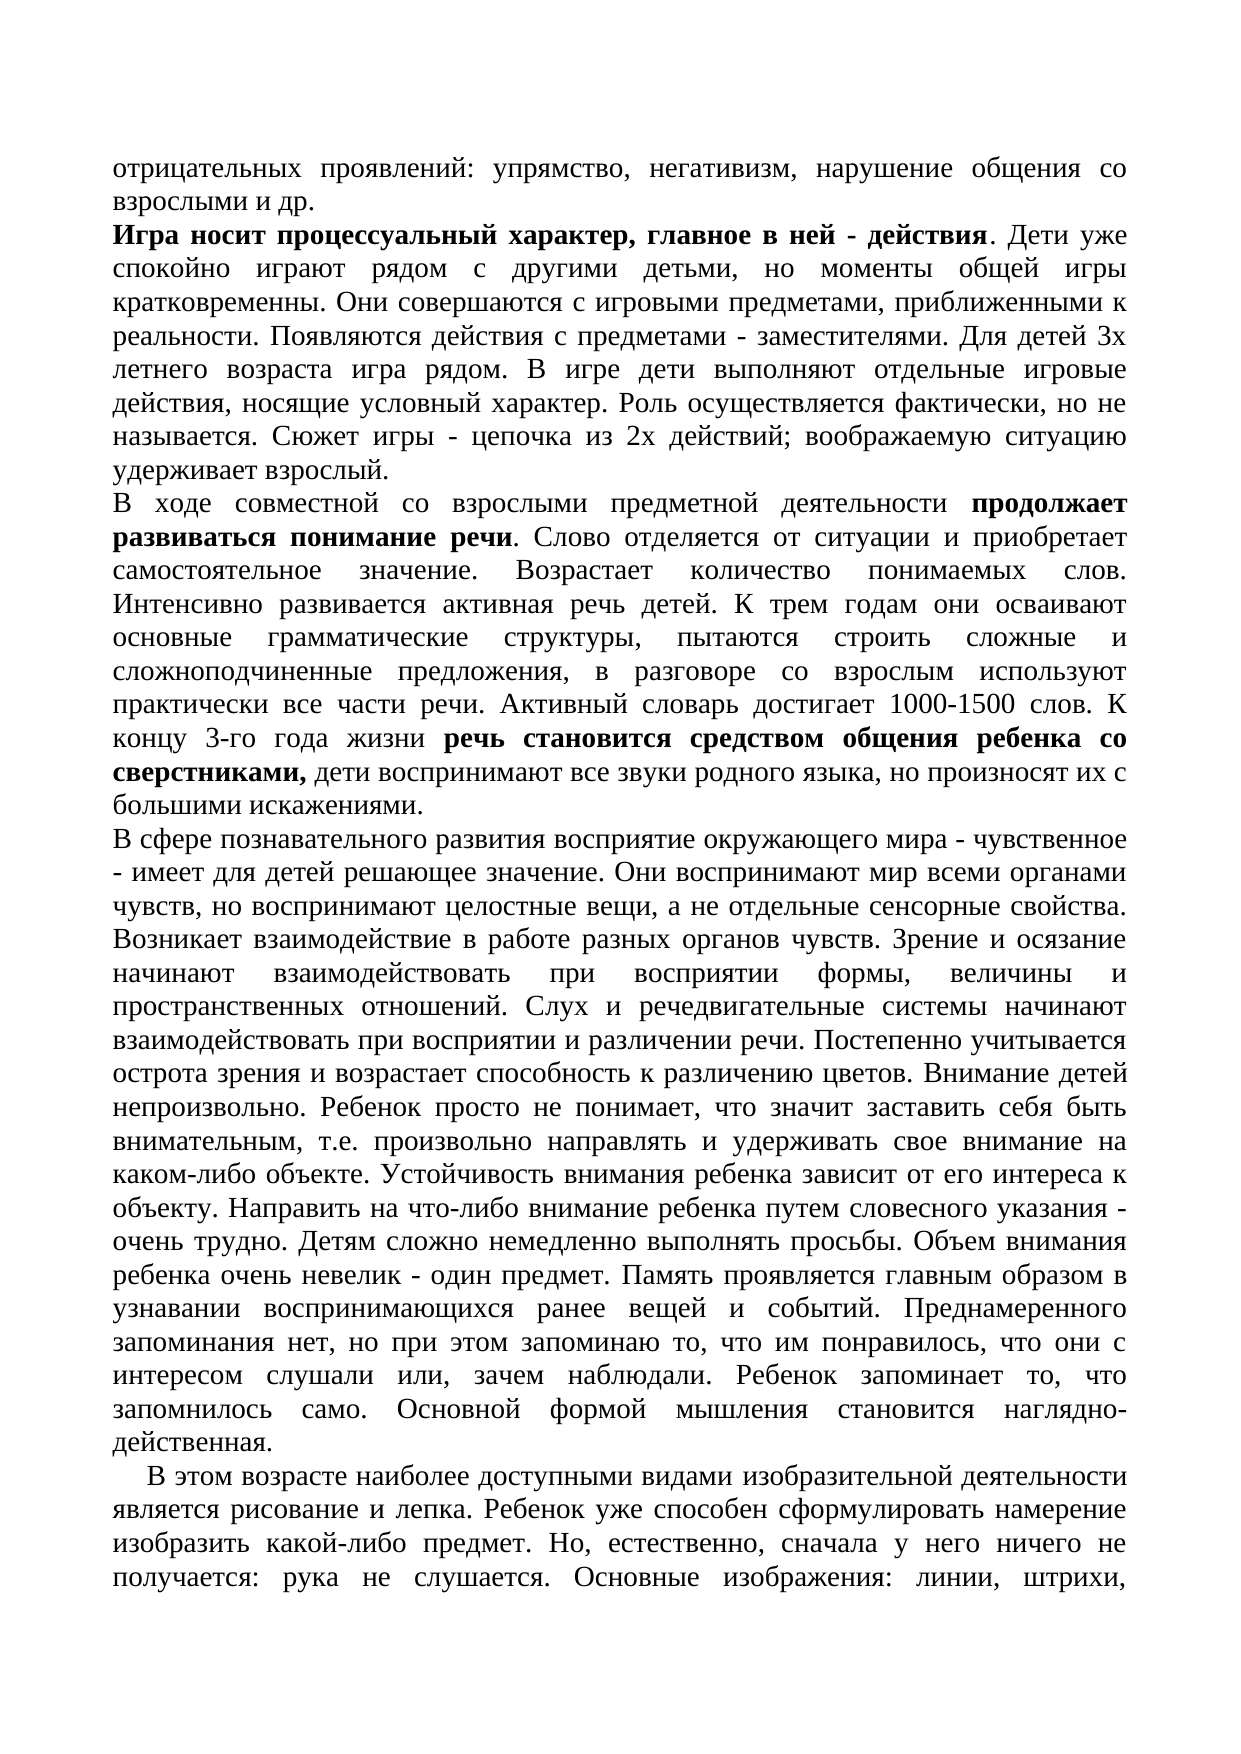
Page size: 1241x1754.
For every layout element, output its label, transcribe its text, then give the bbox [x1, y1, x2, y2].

list В сфере познавательного развития восприятие окружающего мира - чувственное - имеет для детей решающее значение. Они воспринимают мир всеми органами чувств, но воспринимают целостные вещи, а не отдельные сенсорные свойства. Возникает взаимодействие в работе разных органов чувств. Зрение и осязание начинают взаимодействовать при восприятии формы, величины и пространственных отношений. Слух и речедвигательные системы начинают взаимодействовать при восприятии и различении речи. Постепенно учитывается острота зрения и возрастает способность к различению цветов. Внимание детей непроизвольно. Ребенок просто не понимает, что значит заставить себя быть внимательным, т.е. произвольно направлять и удерживать свое внимание на каком-либо объекте. Устойчивость внимания ребенка зависит от его интереса к объекту. Направить на что-либо внимание ребенка путем словесного указания - очень трудно. Детям сложно немедленно выполнять просьбы. Объем внимания ребенка очень невелик - один предмет. Память проявляется главным образом в узнавании воспринимающихся ранее вещей и событий. Преднамеренного запоминания нет, но при этом запоминаю то, что им понравилось, что они с интересом слушали или, зачем наблюдали. Ребенок запоминает то, что запомнилось само. Основной формой мышления становится наглядно-действенная. [112, 821, 1128, 1458]
list В ходе совместной со взрослыми предметной деятельности продолжает развиваться понимание речи. Слово отделяется от ситуации и приобретает самостоятельное значение. Возрастает количество понимаемых слов. Интенсивно развивается активная речь детей. К трем годам они осваивают основные грамматические структуры, пытаются строить сложные и сложноподчиненные предложения, в разговоре со взрослым используют практически все части речи. Активный словарь достигает 1000-1500 слов. К концу 3-го года жизни речь становится средством общения ребенка со сверстниками, дети воспринимают все звуки родного языка, но произносят их с большими искажениями. [112, 485, 1128, 821]
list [112, 1458, 1128, 1592]
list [112, 150, 1128, 217]
list Игра носит процессуальный характер, главное в ней - действия. Дети уже спокойно играют рядом с другими детьми, но моменты общей игры кратковременны. Они совершаются с игровыми предметами, приближенными к реальности. Появляются действия с предметами - заместителями. Для детей 3х летнего возраста игра рядом. В игре дети выполняют отдельные игровые действия, носящие условный характер. Роль осуществляется фактически, но не называется. Сюжет игры - цепочка из 2х действий; воображаемую ситуацию удерживает взрослый. [112, 217, 1128, 485]
